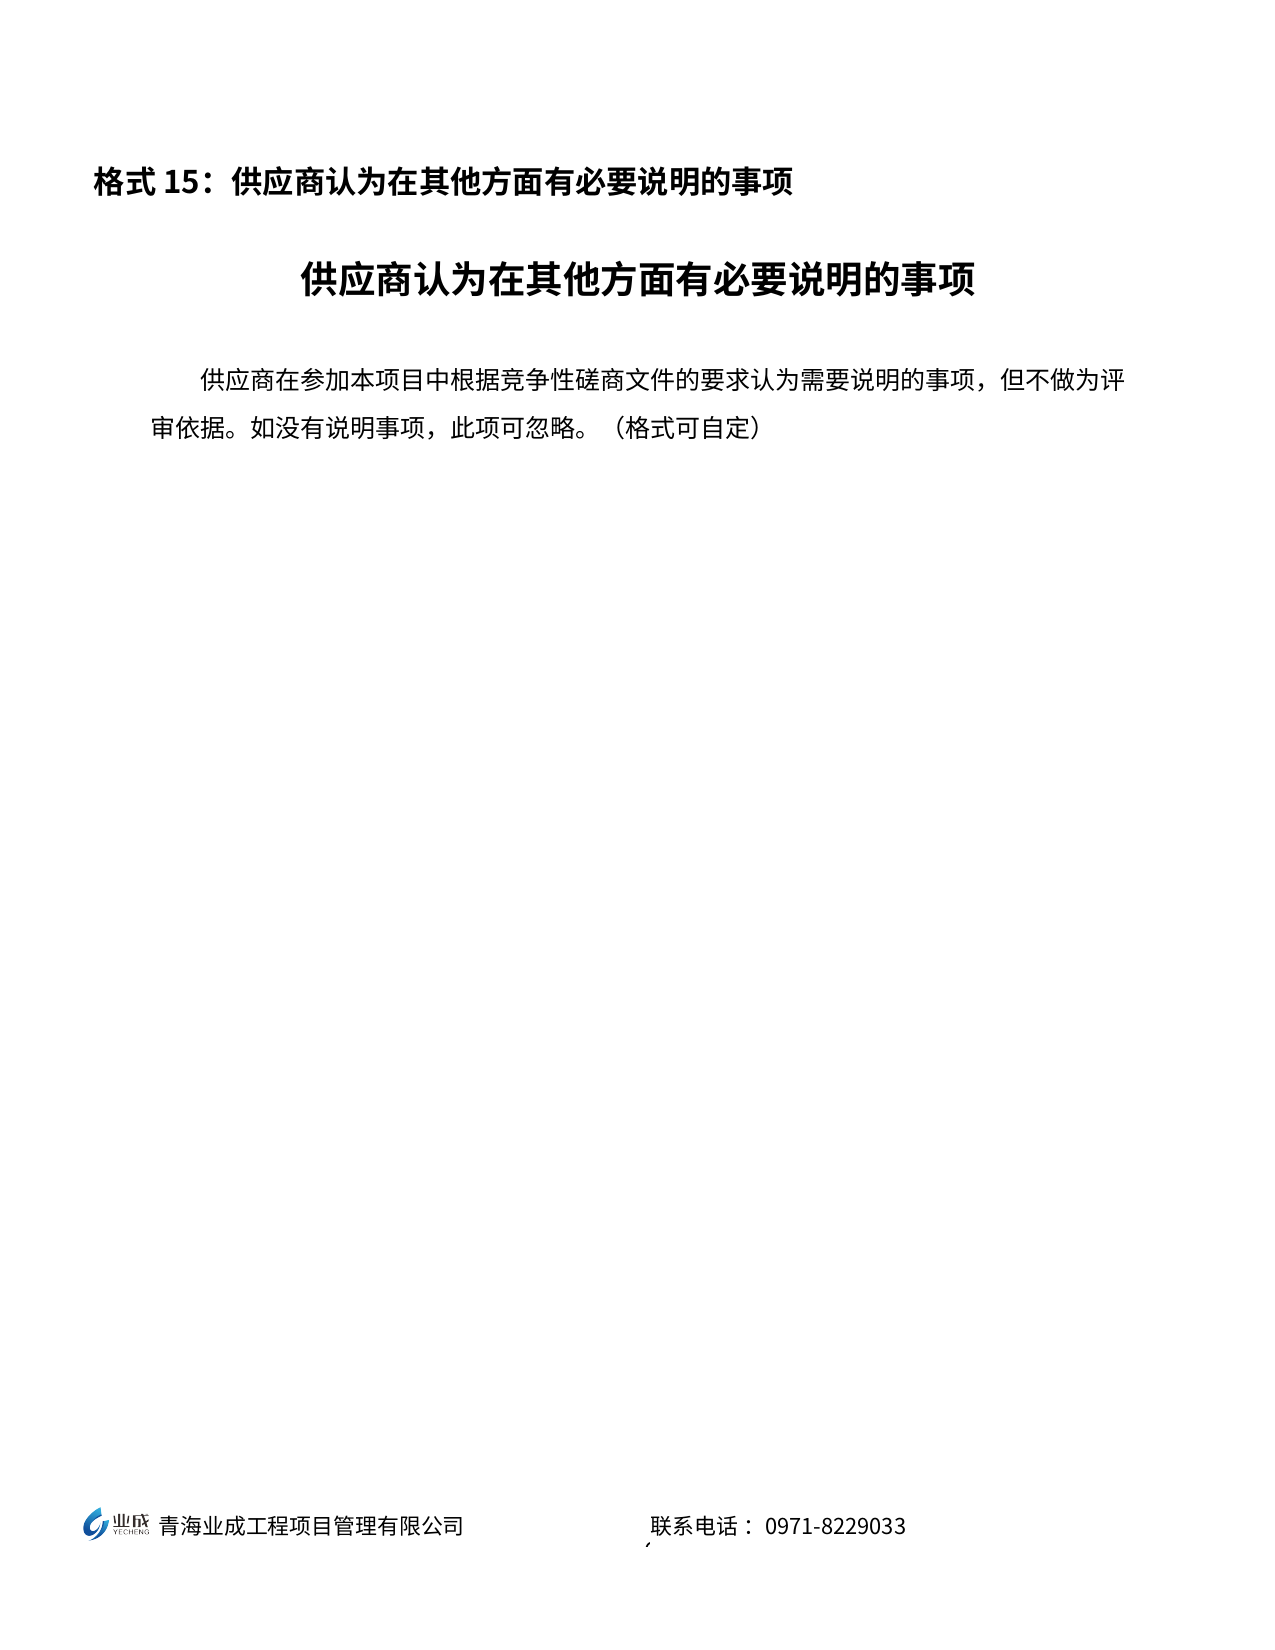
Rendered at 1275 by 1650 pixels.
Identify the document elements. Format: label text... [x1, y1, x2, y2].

text 供应商在参加本项目中根据竞争性磋商文件的要求认为需要说明的事项，但不做为评审依据。如没有说明事项，此项可忽略。（格式可自定） [150, 361, 1125, 445]
picture [83, 1507, 149, 1541]
text 格式 15：供应商认为在其他方面有必要说明的事项 [94, 157, 1206, 203]
text 供应商认为在其他方面有必要说明的事项 [119, 250, 1157, 304]
